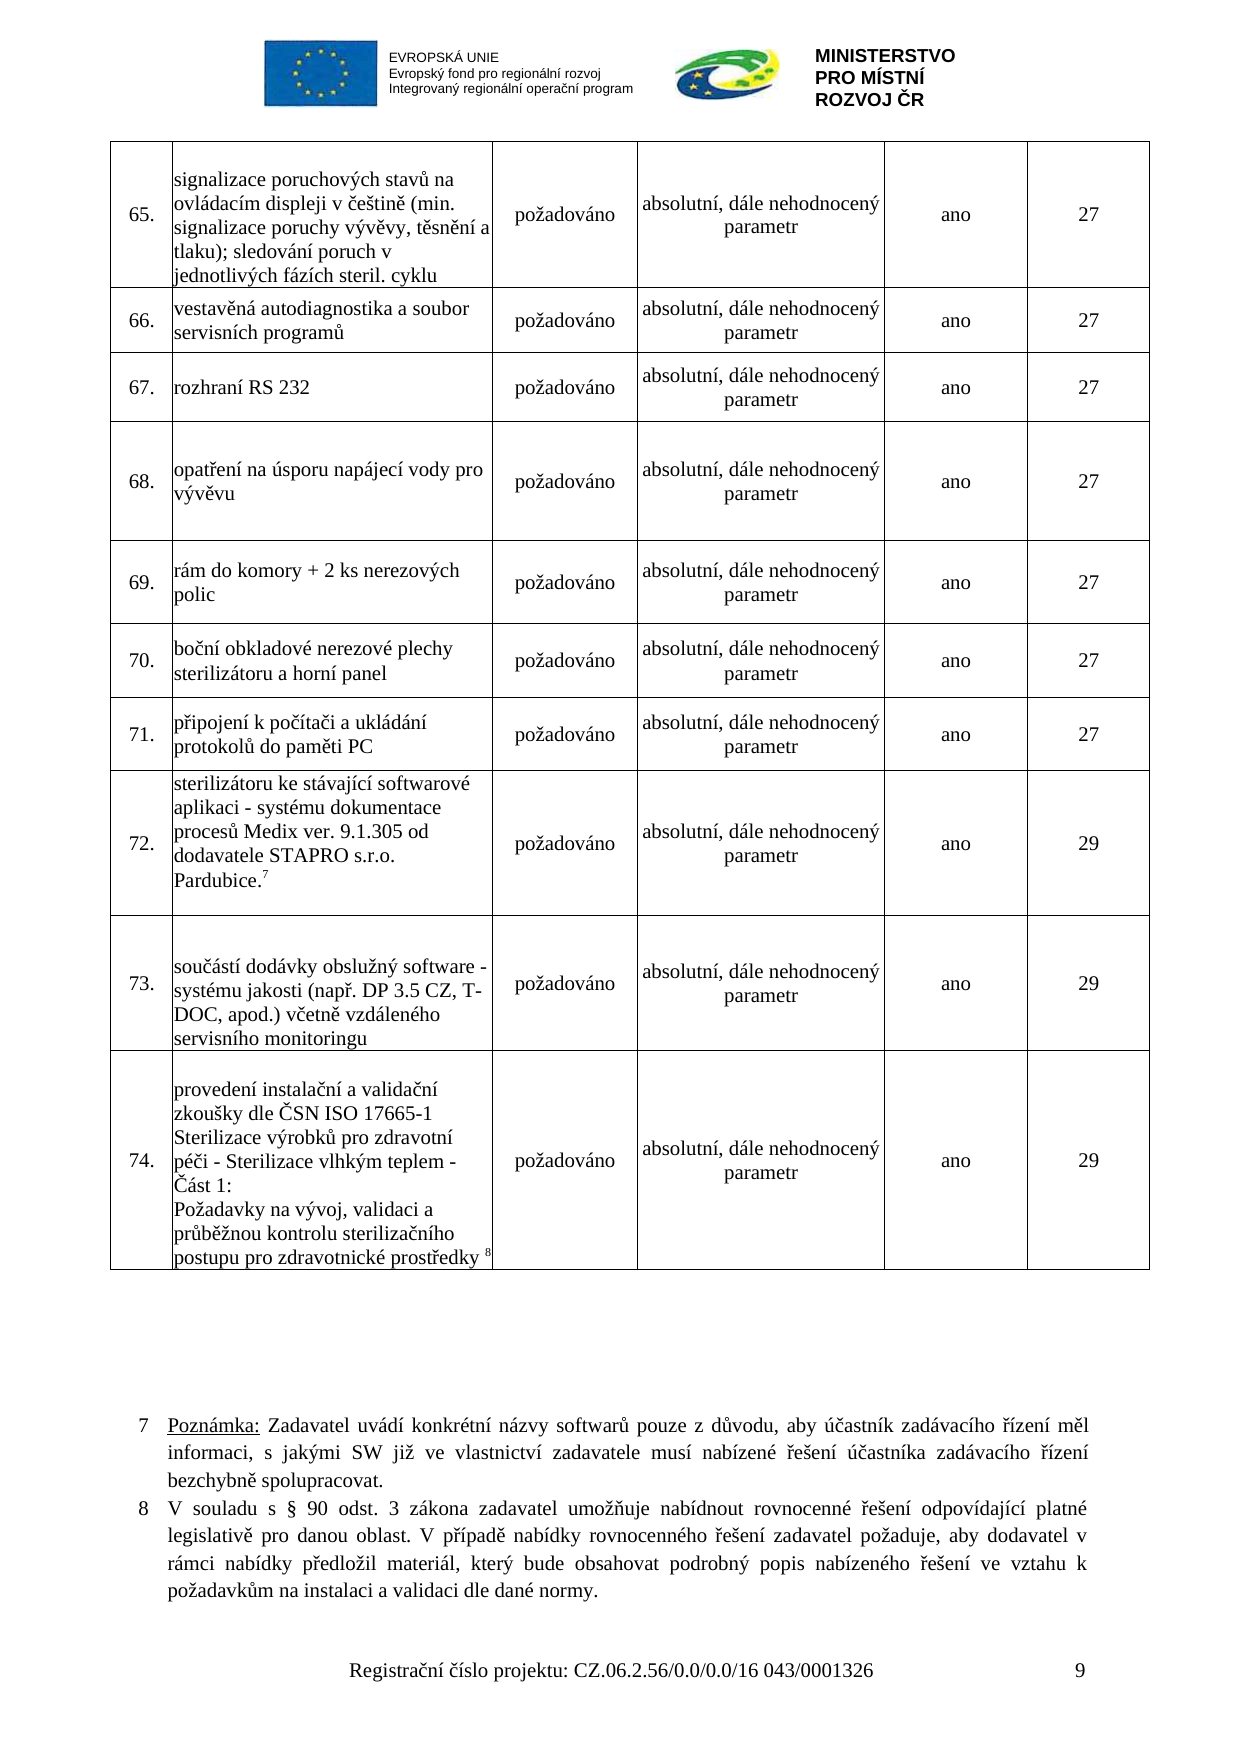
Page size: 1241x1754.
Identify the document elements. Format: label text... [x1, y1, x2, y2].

table_cell ano [885, 541, 1027, 623]
table_cell 71. [111, 698, 172, 770]
table_cell požadováno [493, 916, 637, 1050]
table_cell 68. [111, 422, 172, 540]
table_cell absolutní, dále nehodnocený parametr [638, 422, 884, 540]
table_cell 27 [1028, 288, 1149, 352]
table_cell 27 [1028, 698, 1149, 770]
table_cell ano [885, 771, 1027, 915]
table_cell 27 [1028, 541, 1149, 623]
table_cell ano [885, 288, 1027, 352]
table_cell 72. [111, 771, 172, 915]
table_cell absolutní, dále nehodnocený parametr [638, 771, 884, 915]
table_cell ano [885, 422, 1027, 540]
table_cell požadováno [493, 288, 637, 352]
table_cell provedení instalační a validační zkoušky dle ČSN ISO 17665-1 Sterilizace výrobků pro zdravotní péči - Sterilizace vlhkým teplem - Část 1: Požadavky na vývoj, validaci a průběžnou kontrolu sterilizačního postupu pro zdravotnické prostředky [173, 1051, 492, 1269]
table_cell 29 [1028, 1051, 1149, 1269]
table_cell požadováno [493, 771, 637, 915]
table_header 27 [1028, 142, 1149, 287]
table_cell 27 [1028, 422, 1149, 540]
table_cell absolutní, dále nehodnocený parametr [638, 353, 884, 421]
table_cell 69. [111, 541, 172, 623]
table_cell absolutní, dále nehodnocený parametr [638, 916, 884, 1050]
table_cell 29 [1028, 916, 1149, 1050]
table_cell 67. [111, 353, 172, 421]
table_cell požadováno [493, 698, 637, 770]
table_cell 70. [111, 624, 172, 697]
table_cell připojení k počítači a ukládání protokolů do paměti PC [173, 698, 492, 770]
table_cell požadováno [493, 353, 637, 421]
table_cell 29 [1028, 771, 1149, 915]
table_header absolutní, dále nehodnocený parametr [638, 142, 884, 287]
table_cell ano [885, 624, 1027, 697]
table_cell požadováno [493, 541, 637, 623]
table_cell absolutní, dále nehodnocený parametr [638, 698, 884, 770]
table_cell absolutní, dále nehodnocený parametr [638, 541, 884, 623]
table_cell ano [885, 1051, 1027, 1269]
table_cell absolutní, dále nehodnocený parametr [638, 624, 884, 697]
table_cell 66. [111, 288, 172, 352]
table_cell požadováno [493, 624, 637, 697]
table_cell absolutní, dále nehodnocený parametr [638, 1051, 884, 1269]
table_cell ano [885, 698, 1027, 770]
table_header 65. [111, 142, 172, 287]
table_cell zajištění funkčního připojení sterilizátoru ke stávající softwarové aplikaci - systému dokumentace procesů Medix ver. 9.1.305 od dodavatele STAPRO s.r.o. Pardubice. [173, 771, 492, 915]
table_cell absolutní, dále nehodnocený parametr [638, 288, 884, 352]
table_cell požadováno [493, 1051, 637, 1269]
table_cell ano [885, 353, 1027, 421]
table_header signalizace poruchových stavů na ovládacím displeji v češtině (min. signalizace poruchy vývěvy, těsnění a tlaku); sledování poruch v jednotlivých fázích steril. cyklu [173, 142, 492, 287]
table_cell požadováno [493, 422, 637, 540]
picture [263, 39, 379, 108]
table_cell 27 [1028, 624, 1149, 697]
table_cell 27 [1028, 353, 1149, 421]
table_cell ano [885, 916, 1027, 1050]
table_cell rozhraní RS 232 [173, 353, 492, 421]
table_cell boční obkladové nerezové plechy sterilizátoru a horní panel [173, 624, 492, 697]
table_cell součástí dodávky obslužný software - systému jakosti (např. DP 3.5 CZ, T-DOC, apod.) včetně vzdáleného servisního monitoringu [173, 916, 492, 1050]
table_cell vestavěná autodiagnostika a soubor servisních programů [173, 288, 492, 352]
table_cell 73. [111, 916, 172, 1050]
table_cell 74. [111, 1051, 172, 1269]
picture [675, 49, 780, 101]
table_header požadováno [493, 142, 637, 287]
table_cell rám do komory + 2 ks nerezových polic [173, 541, 492, 623]
table_cell opatření na úsporu napájecí vody pro vývěvu [173, 422, 492, 540]
table_header ano [885, 142, 1027, 287]
